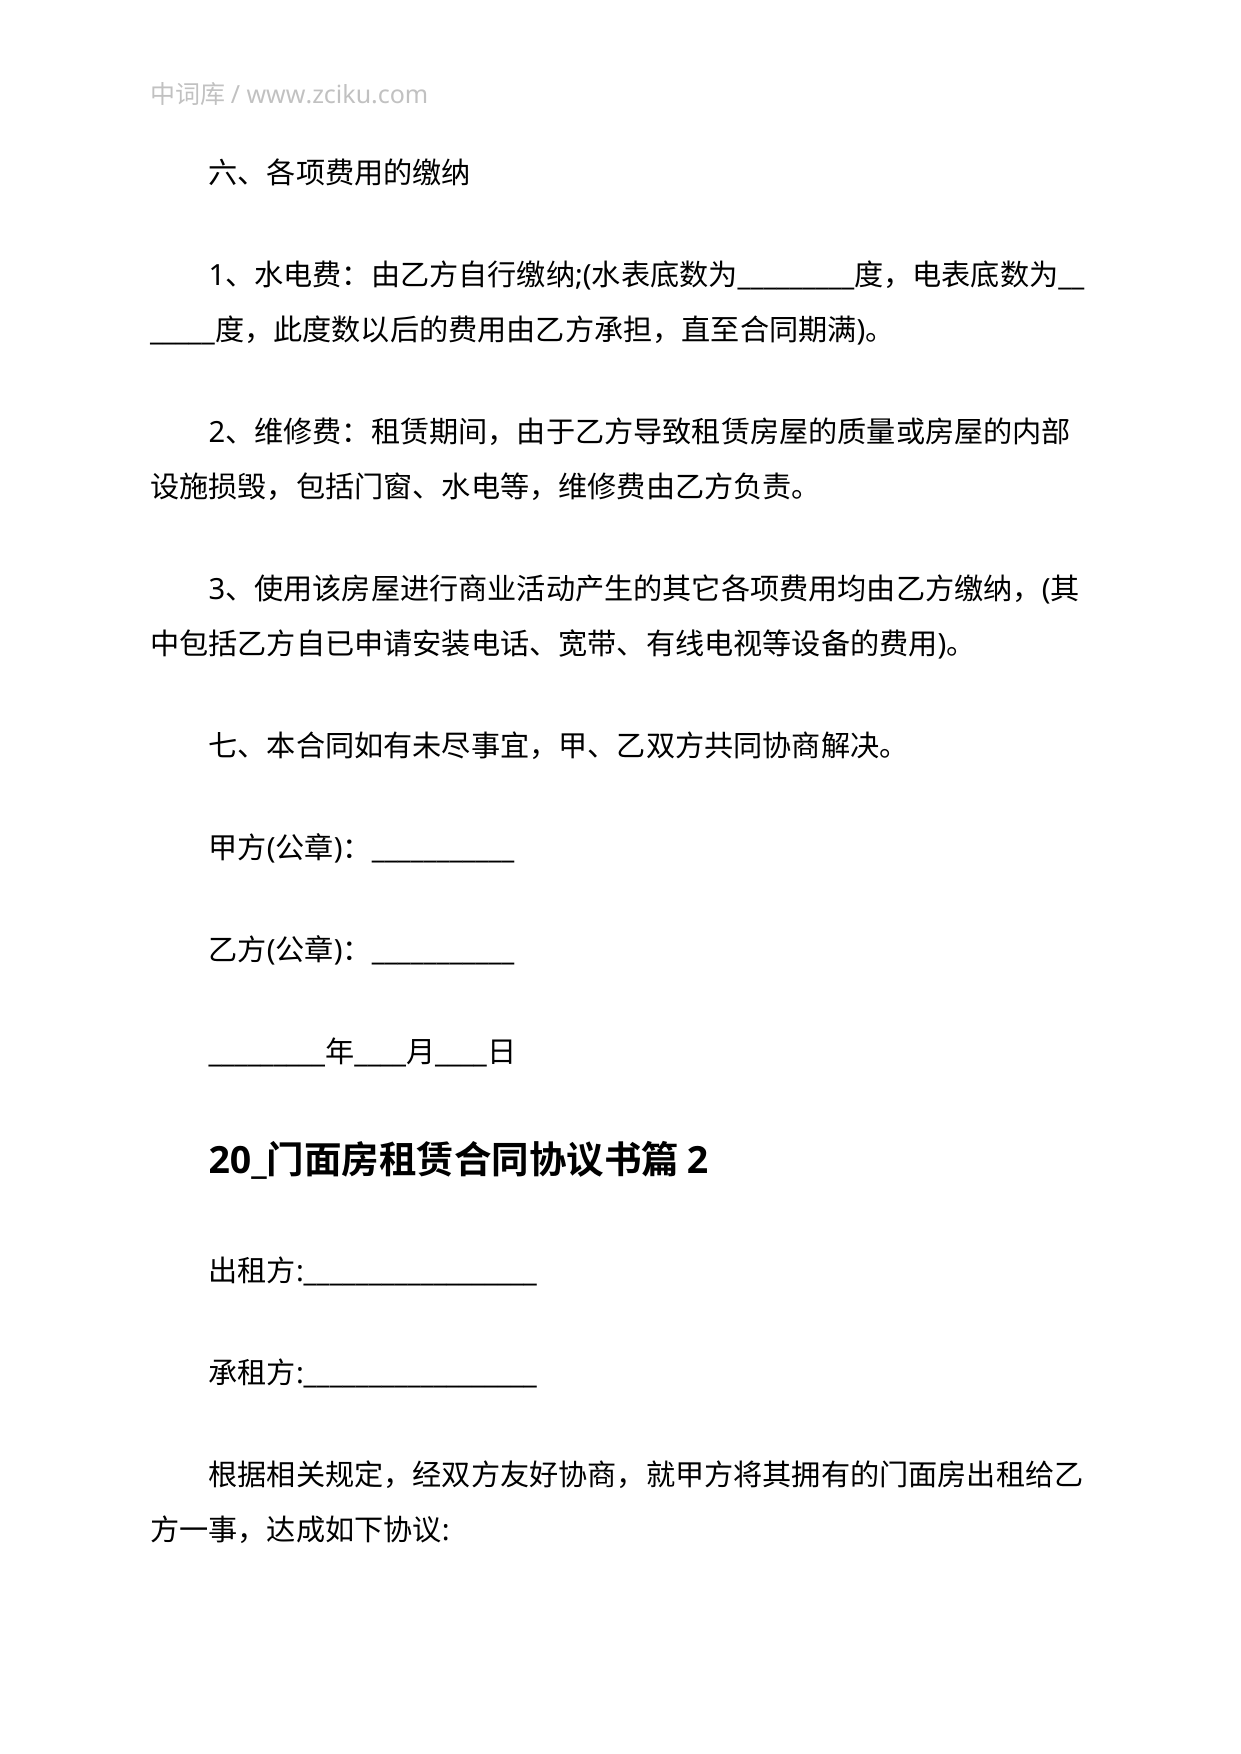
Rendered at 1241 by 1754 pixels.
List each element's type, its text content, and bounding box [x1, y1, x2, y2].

text 2、维修费：租赁期间，由于乙方导致租赁房屋的质量或房屋的内部设施损毁，包括门窗、水电等，维修费由乙方负责。 [150, 409, 1090, 506]
text 七、本合同如有未尽事宜，甲、乙双方共同协商解决。 [150, 722, 1090, 765]
text 出租方:__________________ [150, 1248, 1090, 1290]
text 承租方:__________________ [150, 1350, 1090, 1392]
text 六、各项费用的缴纳 [150, 150, 1090, 192]
text 20_门面房租赁合同协议书篇2 [150, 1130, 1090, 1185]
text 乙方(公章)：___________ [150, 926, 1090, 969]
text 1、水电费：由乙方自行缴纳;(水表底数为_________度，电表底数为_______度，此度数以后的费用由乙方承担，直至合同期满)。 [150, 252, 1090, 349]
text 3、使用该房屋进行商业活动产生的其它各项费用均由乙方缴纳，(其中包括乙方自已申请安装电话、宽带、有线电视等设备的费用)。 [150, 566, 1090, 663]
text _________年____月____日 [150, 1028, 1090, 1071]
text 甲方(公章)：___________ [150, 824, 1090, 867]
text 根据相关规定，经双方友好协商，就甲方将其拥有的门面房出租给乙方一事，达成如下协议: [150, 1452, 1090, 1549]
